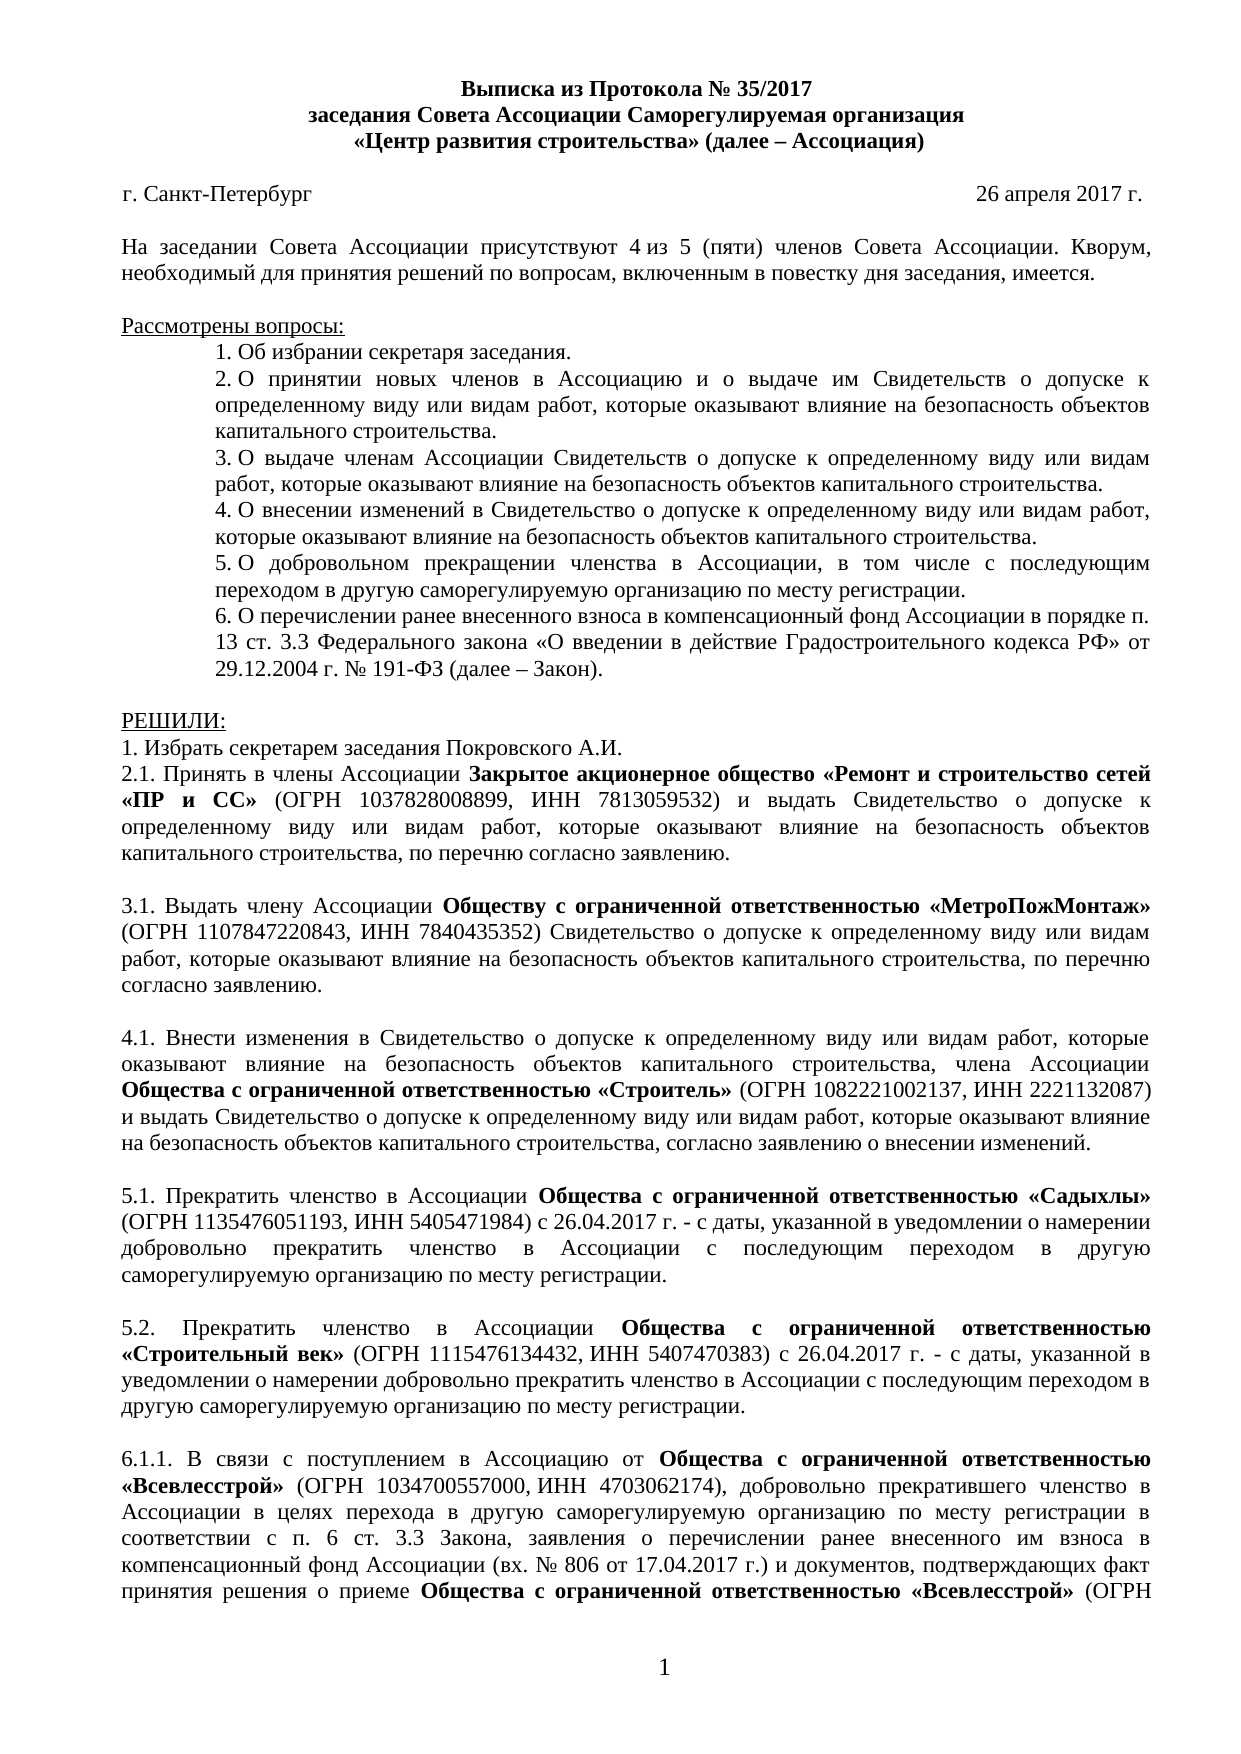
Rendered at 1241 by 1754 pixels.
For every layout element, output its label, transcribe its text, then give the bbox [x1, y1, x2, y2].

text заседания Совета Ассоциации Саморегулируемая организация [121, 101, 1152, 128]
text 5.1. Прекратить членство в Ассоциации Общества с ограниченной ответственностью «Садыхлы» (ОГРН 1135476051193, ИНН 5405471984) с 26.04.2017 г. - с даты, указанной в уведомлении о намерении добровольно прекратить членство в Ассоциации с последующим переходом в другую саморегулируемую организацию по месту регистрации. [121, 1182, 1152, 1287]
text 2. О принятии новых членов в Ассоциацию и о выдаче им Свидетельств о допуске к определенному виду или видам работ, которые оказывают влияние на безопасность объектов капитального строительства. [215, 365, 1152, 444]
text Рассмотрены вопросы: [121, 312, 1152, 338]
text «Центр развития строительства» (далее – Ассоциация) [121, 128, 1152, 154]
text На заседании Совета Ассоциации присутствуют 4 из 5 (пяти) членов Совета Ассоциации. Кворум, необходимый для принятия решений по вопросам, включенным в повестку дня заседания, имеется. [121, 233, 1152, 286]
text 4. О внесении изменений в Свидетельство о допуске к определенному виду или видам работ, которые оказывают влияние на безопасность объектов капитального строительства. [215, 497, 1152, 549]
text Выписка из Протокола № 35/2017 [121, 75, 1152, 101]
table_header 26 апреля 2017 г. [633, 180, 1154, 207]
text 2.1. Принять в члены Ассоциации Закрытое акционерное общество «Ремонт и строительство сетей «ПР и СС» (ОГРН 1037828008899, ИНН 7813059532) и выдать Свидетельство о допуске к определенному виду или видам работ, которые оказывают влияние на безопасность объектов капитального строительства, по перечню согласно заявлению. [121, 760, 1152, 866]
table_header г. Санкт-Петербург [111, 180, 632, 207]
text 6. О перечислении ранее внесенного взноса в компенсационный фонд Ассоциации в порядке п. 13 ст. 3.3 Федерального закона «О введении в действие Градостроительного кодекса РФ» от 29.12.2004 г. № 191-ФЗ (далее – Закон). [215, 602, 1152, 681]
text 5.2. Прекратить членство в Ассоциации Общества с ограниченной ответственностью «Строительный век» (ОГРН 1115476134432, ИНН 5407470383) с 26.04.2017 г. - с даты, указанной в уведомлении о намерении добровольно прекратить членство в Ассоциации с последующим переходом в другую саморегулируемую организацию по месту регистрации. [121, 1313, 1152, 1419]
text 1. Об избрании секретаря заседания. [215, 338, 1152, 365]
text 3. О выдаче членам Ассоциации Свидетельств о допуске к определенному виду или видам работ, которые оказывают влияние на безопасность объектов капитального строительства. [215, 444, 1152, 497]
text РЕШИЛИ: [121, 707, 1152, 734]
text 3.1. Выдать члену Ассоциации Обществу с ограниченной ответственностью «МетроПожМонтаж» (ОГРН 1107847220843, ИНН 7840435352) Свидетельство о допуске к определенному виду или видам работ, которые оказывают влияние на безопасность объектов капитального строительства, по перечню согласно заявлению. [121, 892, 1152, 997]
text 1. Избрать секретарем заседания Покровского А.И. [121, 734, 1152, 760]
text 5. О добровольном прекращении членства в Ассоциации, в том числе с последующим переходом в другую саморегулируемую организацию по месту регистрации. [215, 549, 1152, 602]
text 4.1. Внести изменения в Свидетельство о допуске к определенному виду или видам работ, которые оказывают влияние на безопасность объектов капитального строительства, члена Ассоциации Общества с ограниченной ответственностью «Строитель» (ОГРН 1082221002137, ИНН 2221132087) и выдать Свидетельство о допуске к определенному виду или видам работ, которые оказывают влияние на безопасность объектов капитального строительства, согласно заявлению о внесении изменений. [121, 1024, 1152, 1155]
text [121, 1445, 1152, 1603]
